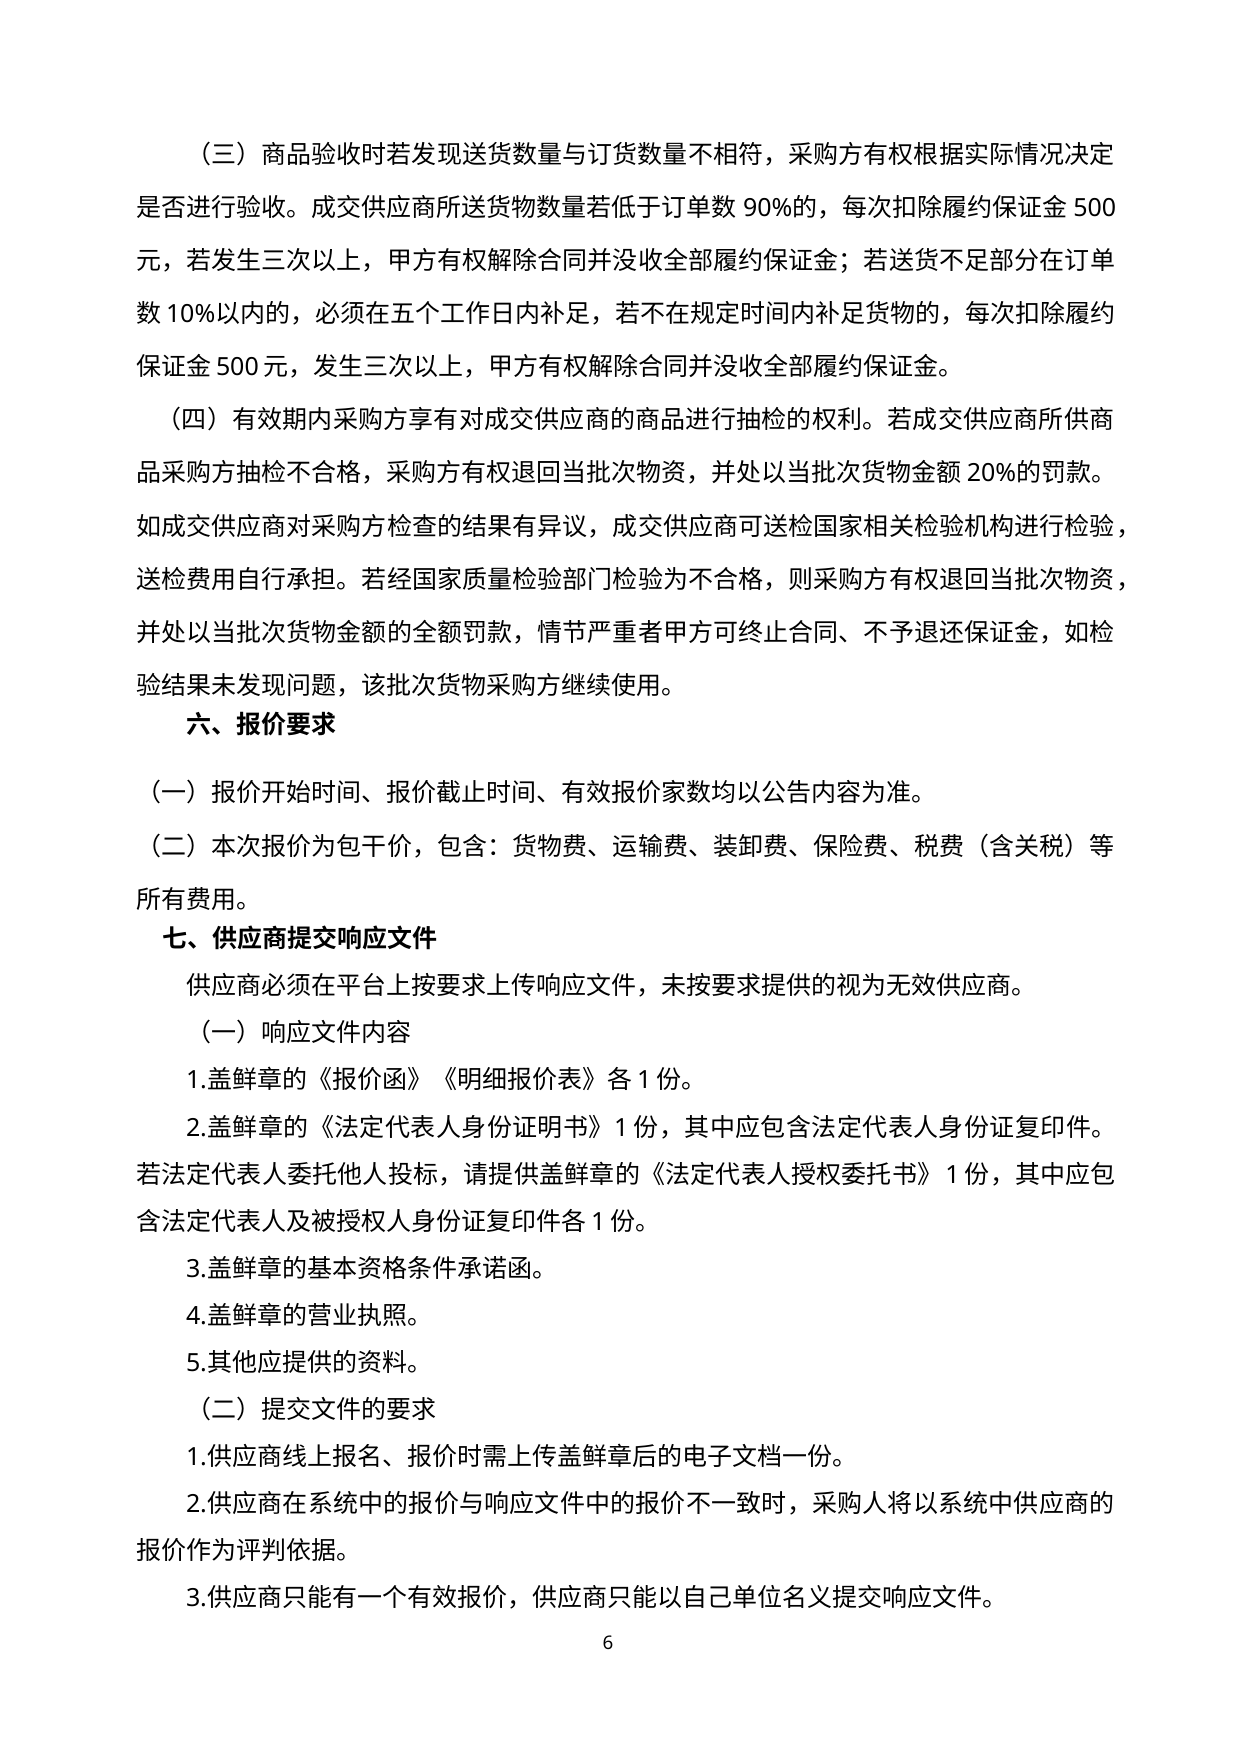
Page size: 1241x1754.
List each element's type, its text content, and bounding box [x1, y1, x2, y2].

text （二）提交文件的要求 [136, 1389, 1116, 1426]
text （一）报价开始时间、报价截止时间、有效报价家数均以公告内容为准。 [136, 759, 1116, 812]
text 5.其他应提供的资料。 [136, 1342, 1116, 1379]
text 供应商必须在平台上按要求上传响应文件，未按要求提供的视为无效供应商。 [136, 966, 1116, 1002]
subtitle 六、报价要求 [136, 705, 1116, 741]
text 七、供应商提交响应文件 [136, 919, 1116, 955]
text 2.盖鲜章的《法定代表人身份证明书》1份，其中应包含法定代表人身份证复印件。若法定代表人委托他人投标，请提供盖鲜章的《法定代表人授权委托书》1份，其中应包含法定代表人及被授权人身份证复印件各1份。 [136, 1107, 1116, 1237]
text 1.供应商线上报名、报价时需上传盖鲜章后的电子文档一份。 [136, 1437, 1116, 1473]
text 3.盖鲜章的基本资格条件承诺函。 [136, 1248, 1116, 1284]
text （二）本次报价为包干价，包含：货物费、运输费、装卸费、保险费、税费（含关税）等所有费用。 [136, 812, 1116, 919]
text 1.盖鲜章的《报价函》《明细报价表》各1份。 [136, 1060, 1116, 1096]
text （三）商品验收时若发现送货数量与订货数量不相符，采购方有权根据实际情况决定是否进行验收。成交供应商所送货物数量若低于订单数90%的，每次扣除履约保证金500元，若发生三次以上，甲方有权解除合同并没收全部履约保证金；若送货不足部分在订单数10%以内的，必须在五个工作日内补足，若不在规定时间内补足货物的，每次扣除履约保证金500元，发生三次以上，甲方有权解除合同并没收全部履约保证金。 [136, 121, 1116, 386]
text （一）响应文件内容 [136, 1013, 1116, 1049]
text 2.供应商在系统中的报价与响应文件中的报价不一致时，采购人将以系统中供应商的报价作为评判依据。 [136, 1484, 1116, 1567]
text 4.盖鲜章的营业执照。 [136, 1295, 1116, 1332]
text （四）有效期内采购方享有对成交供应商的商品进行抽检的权利。若成交供应商所供商品采购方抽检不合格，采购方有权退回当批次物资，并处以当批次货物金额20%的罚款。如成交供应商对采购方检查的结果有异议，成交供应商可送检国家相关检验机构进行检验，送检费用自行承担。若经国家质量检验部门检验为不合格，则采购方有权退回当批次物资，并处以当批次货物金额的全额罚款，情节严重者甲方可终止合同、不予退还保证金，如检验结果未发现问题，该批次货物采购方继续使用。 [136, 386, 1116, 705]
text 3.供应商只能有一个有效报价，供应商只能以自己单位名义提交响应文件。 [136, 1578, 1116, 1614]
